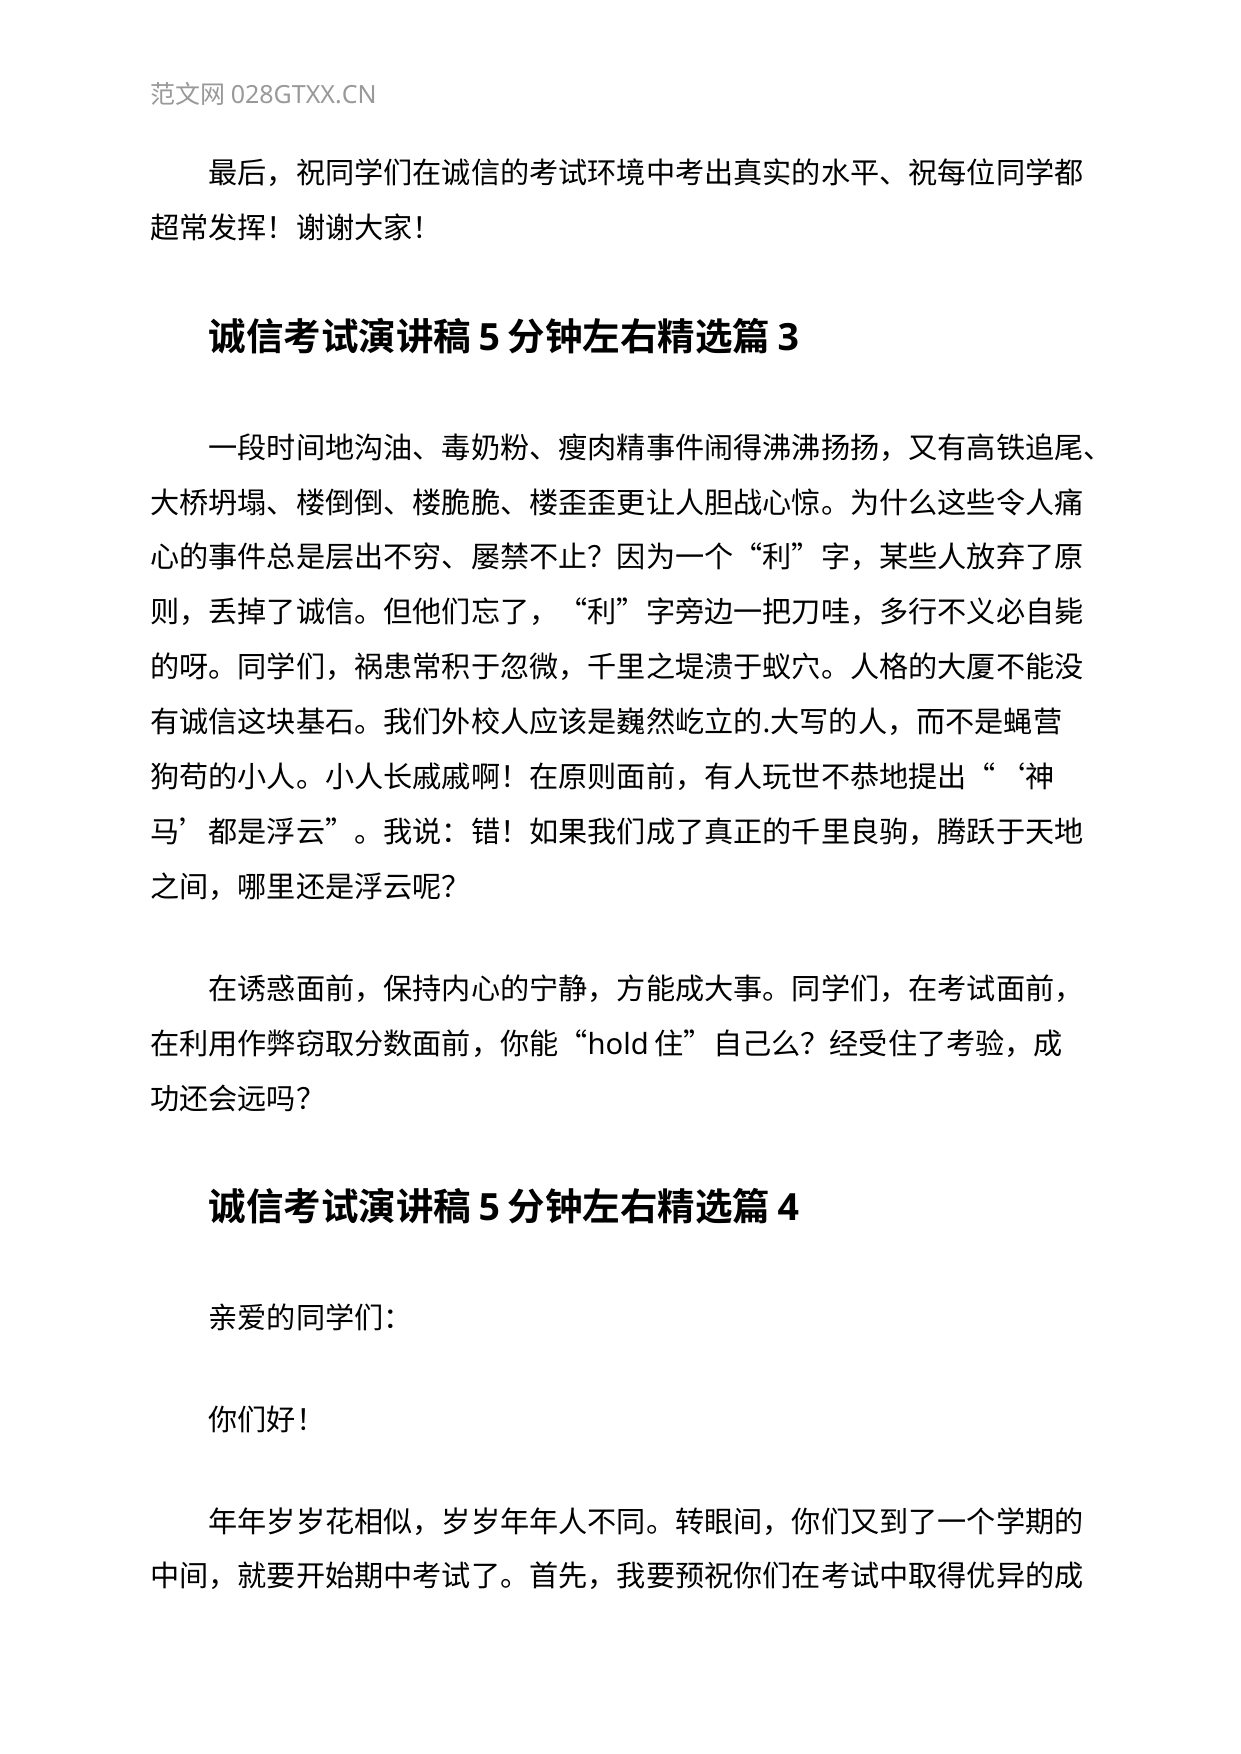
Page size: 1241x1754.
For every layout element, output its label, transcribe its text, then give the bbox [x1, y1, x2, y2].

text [150, 1498, 1090, 1595]
text 亲爱的同学们： [150, 1294, 1090, 1337]
text 诚信考试演讲稿5分钟左右精选篇3 [150, 307, 1090, 361]
text 诚信考试演讲稿5分钟左右精选篇4 [150, 1177, 1090, 1231]
text 最后，祝同学们在诚信的考试环境中考出真实的水平、祝每位同学都超常发挥！谢谢大家！ [150, 150, 1090, 247]
text 在诱惑面前，保持内心的宁静，方能成大事。同学们，在考试面前，在利用作弊窃取分数面前，你能“hold住”自己么？经受住了考验，成功还会远吗？ [150, 965, 1090, 1117]
text 你们好！ [150, 1396, 1090, 1439]
text 一段时间地沟油、毒奶粉、瘦肉精事件闹得沸沸扬扬，又有高铁追尾、大桥坍塌、楼倒倒、楼脆脆、楼歪歪更让人胆战心惊。为什么这些令人痛心的事件总是层出不穷、屡禁不止？因为一个“利”字，某些人放弃了原则，丢掉了诚信。但他们忘了，“利”字旁边一把刀哇，多行不义必自毙的呀。同学们，祸患常积于忽微，千里之堤溃于蚁穴。人格的大厦不能没有诚信这块基石。我们外校人应该是巍然屹立的.大写的人，而不是蝇营狗苟的小人。小人长戚戚啊！在原则面前，有人玩世不恭地提出“‘神马’都是浮云”。我说：错！如果我们成了真正的千里良驹，腾跃于天地之间，哪里还是浮云呢？ [150, 424, 1090, 906]
